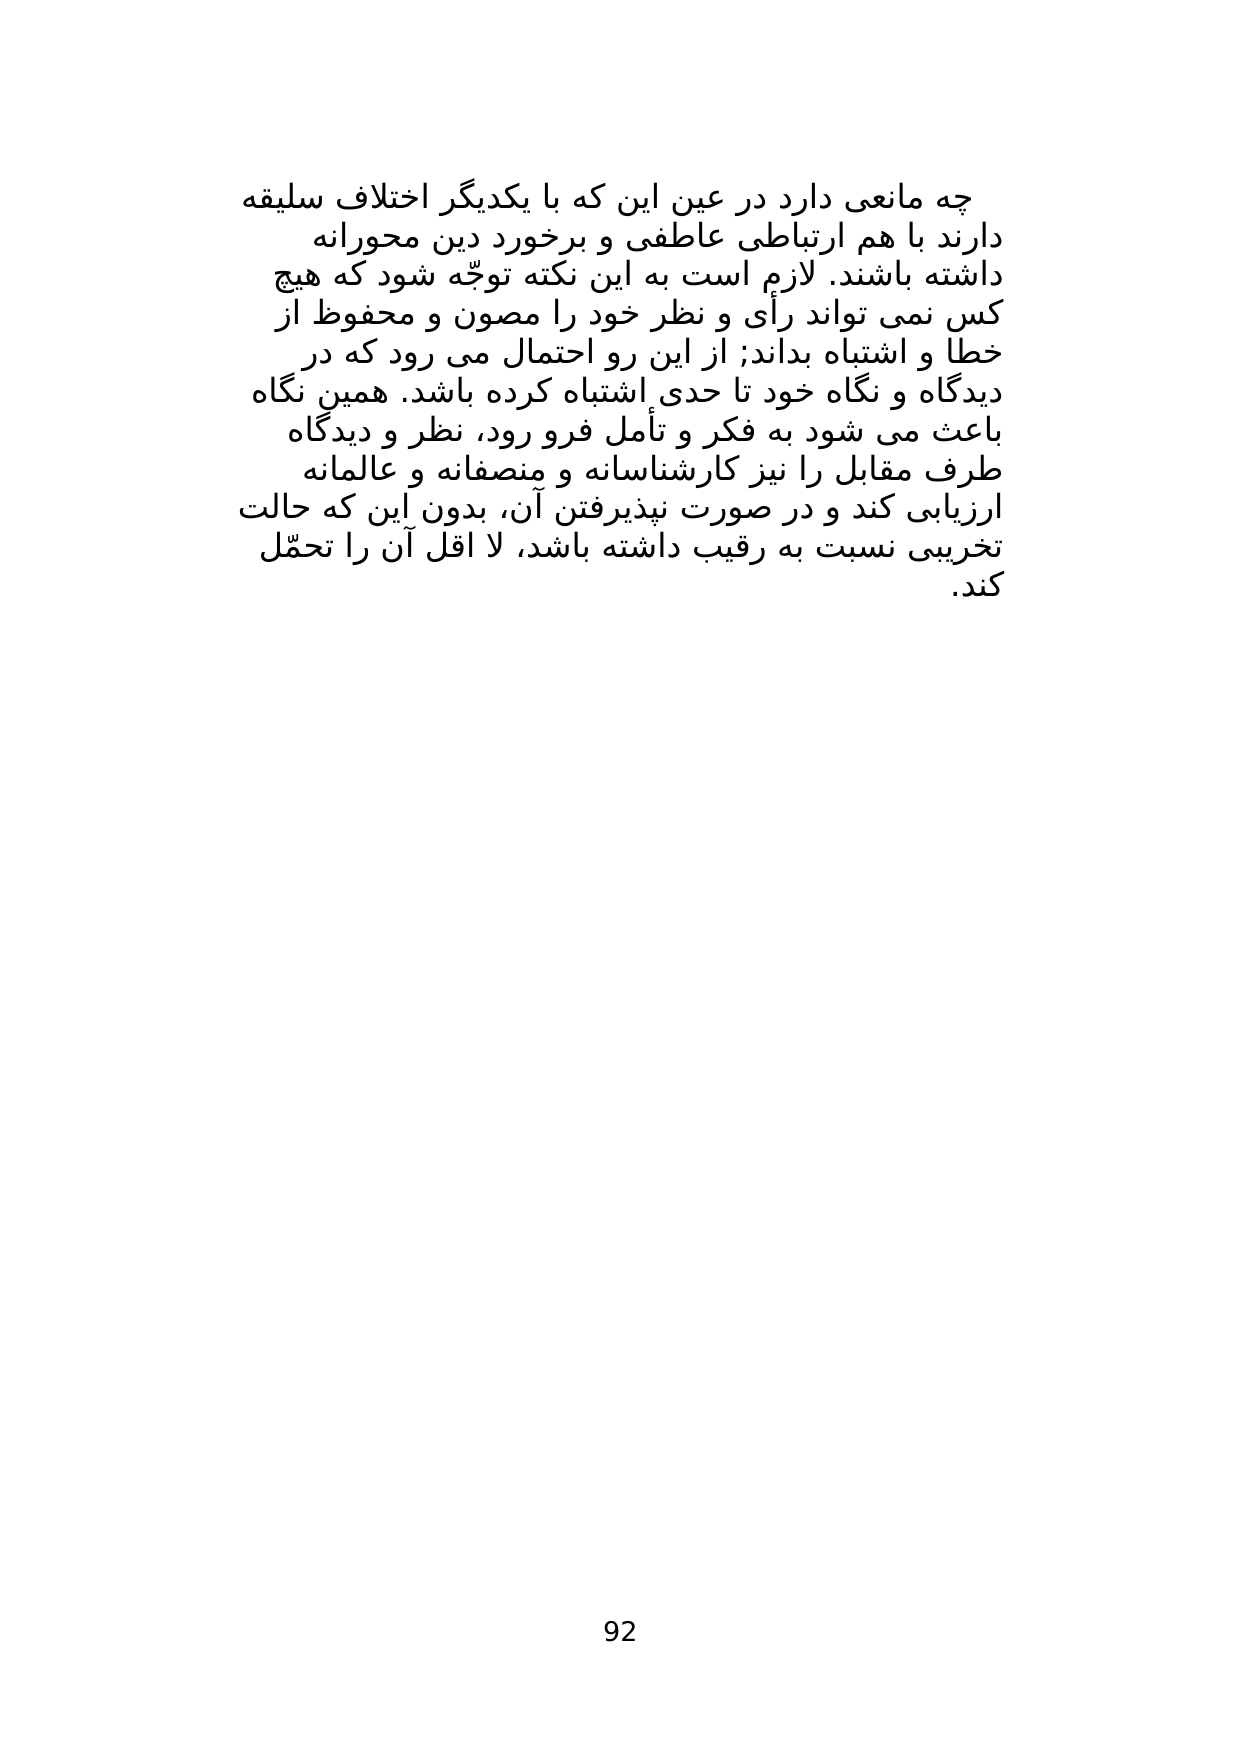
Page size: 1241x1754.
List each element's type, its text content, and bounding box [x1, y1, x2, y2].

text چه مانعى دارد در عين اين كه با يكديگر اختلاف سليقه دارند با هم ارتباطى عاطفى و برخورد دين محورانه داشته باشند. لازم است به اين نكته توجّه شود كه هيچ كس نمى تواند رأى و نظر خود را مصون و محفوظ از خطا و اشتباه بداند; از اين رو احتمال مى رود كه در ديدگاه و نگاه خود تا حدى اشتباه كرده باشد. همين نگاه باعث مى شود به فكر و تأمل فرو رود، نظر و ديدگاه طرف مقابل را نيز كارشناسانه و منصفانه و عالمانه ارزيابى كند و در صورت نپذيرفتن آن، بدون اين كه حالت تخريبى نسبت به رقيب داشته باشد، لا اقل آن را تحمّل كند. [236, 177, 1004, 604]
